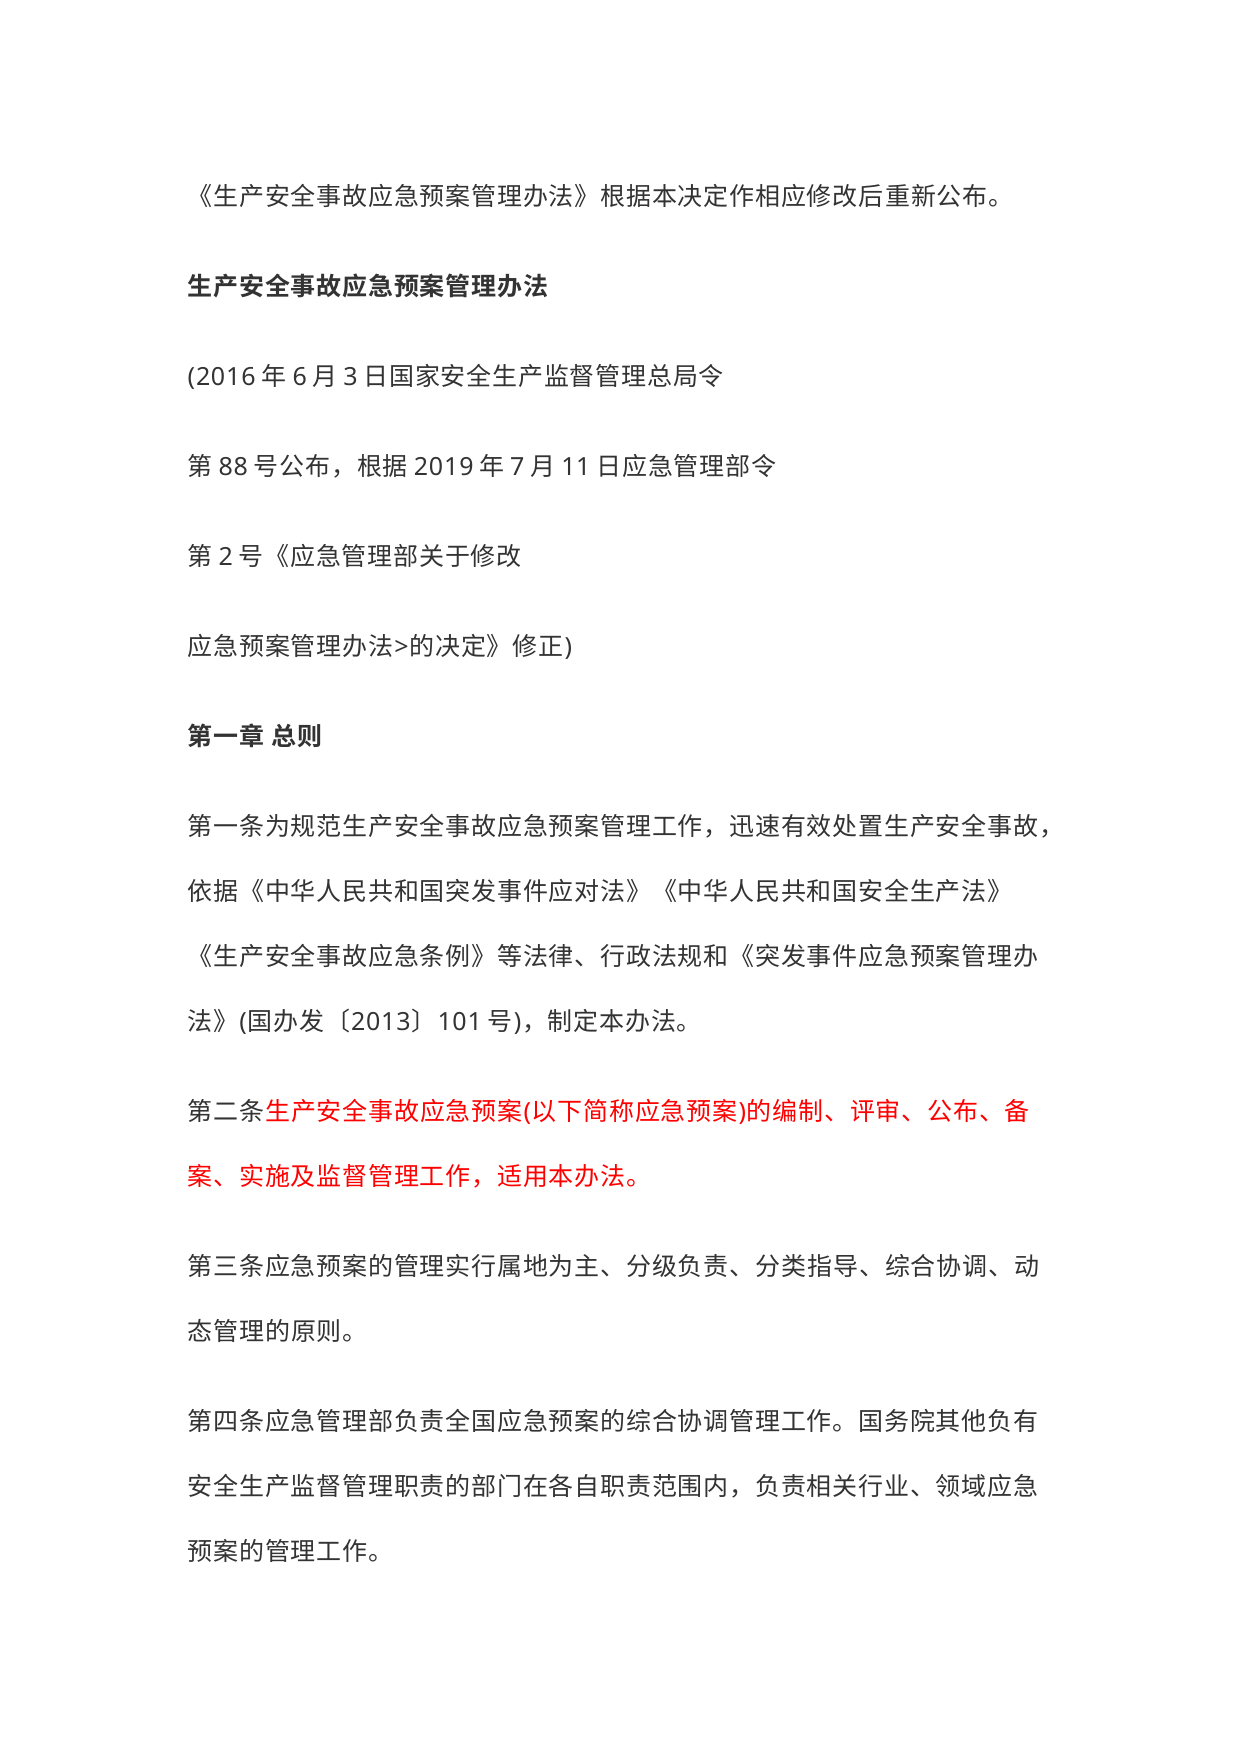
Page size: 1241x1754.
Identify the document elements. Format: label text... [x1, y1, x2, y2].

text 第88号公布，根据2019年7月11日应急管理部令 [187, 432, 1053, 497]
text 第2号《应急管理部关于修改 [187, 522, 1053, 587]
text 第一条为规范生产安全事故应急预案管理工作，迅速有效处置生产安全事故，依据《中华人民共和国突发事件应对法》《中华人民共和国安全生产法》《生产安全事故应急条例》等法律、行政法规和《突发事件应急预案管理办法》(国办发〔2013〕101号)，制定本办法。 [187, 792, 1053, 1052]
text 第二条生产安全事故应急预案(以下简称应急预案)的编制、评审、公布、备案、实施及监督管理工作，适用本办法。 [187, 1077, 1053, 1207]
text 生产安全事故应急预案管理办法 [187, 252, 1053, 317]
text (2016年6月3日国家安全生产监督管理总局令 [187, 342, 1053, 407]
text 第四条应急管理部负责全国应急预案的综合协调管理工作。国务院其他负有安全生产监督管理职责的部门在各自职责范围内，负责相关行业、领域应急预案的管理工作。 [187, 1387, 1053, 1582]
text 第三条应急预案的管理实行属地为主、分级负责、分类指导、综合协调、动态管理的原则。 [187, 1232, 1053, 1362]
text 应急预案管理办法>的决定》修正) [187, 612, 1053, 677]
text 《生产安全事故应急预案管理办法》根据本决定作相应修改后重新公布。 [187, 162, 1053, 227]
text 第一章 总则 [187, 702, 1053, 767]
